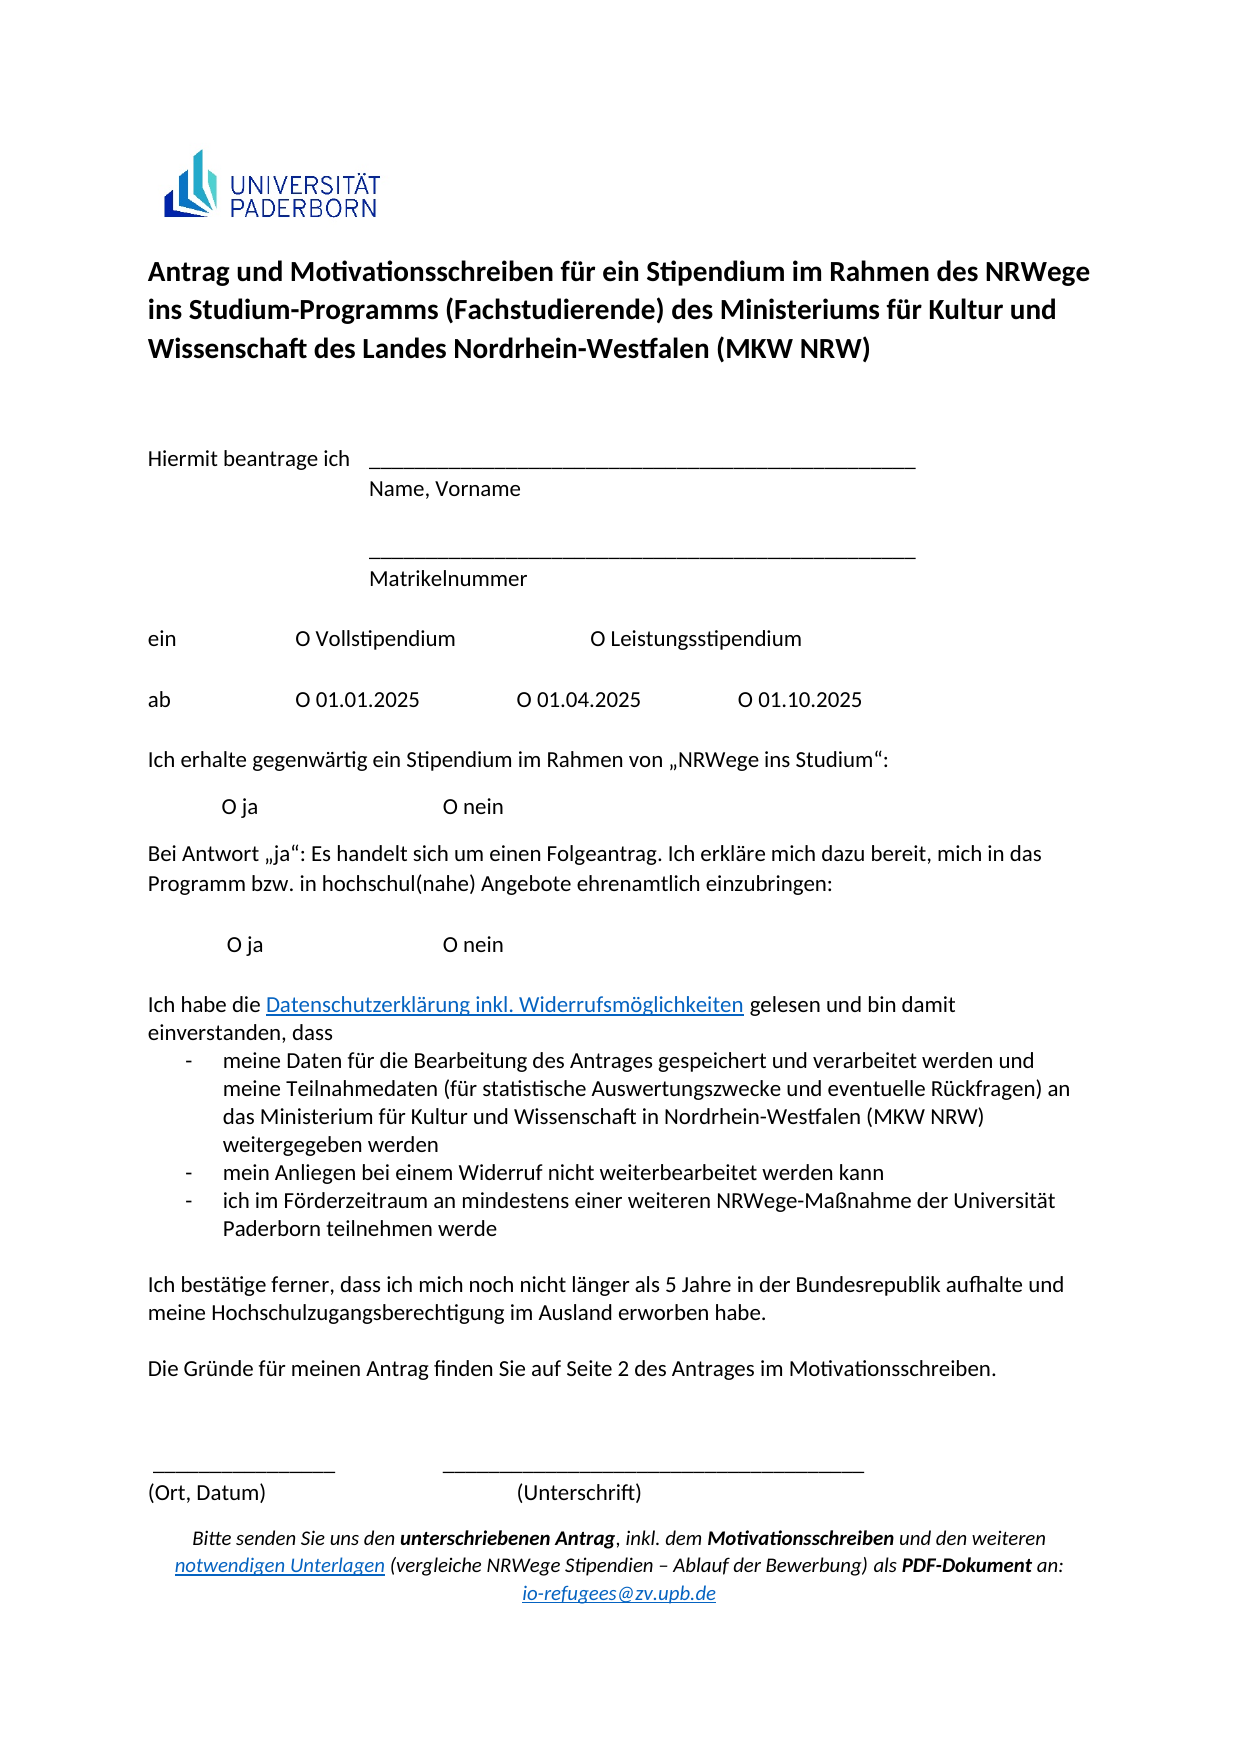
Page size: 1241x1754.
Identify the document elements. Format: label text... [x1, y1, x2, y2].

list ich im Förderzeitraum an mindestens einer weiteren NRWege-Maßnahme der Universität Paderborn teilnehmen werde [185, 1186, 1093, 1242]
text Bei Antwort „ja“: Es handelt sich um einen Folgeantrag. Ich erkläre mich dazu bereit, mich in das Programm bzw. in hochschul(nahe) Angebote ehrenamtlich einzubringen: [148, 839, 1093, 897]
text Antrag und Motivationsschreiben für ein Stipendium im Rahmen des NRWege ins Studium-Programms (Fachstudierende) des Ministeriums für Kultur und Wissenschaft des Landes Nordrhein-Westfalen (MKW NRW) [148, 253, 1093, 365]
picture [147, 132, 397, 234]
text O ja O nein [148, 930, 1093, 958]
text O ja O nein [148, 792, 1093, 820]
text Matrikelnummer [148, 564, 1093, 592]
text Hiermit beantrage ich ________________________________________________ Name, Vorname [148, 444, 1093, 502]
text Ich habe die Datenschutzerklärung inkl. Widerrufsmöglichkeiten gelesen und bin damit einverstanden, dass [148, 990, 1093, 1046]
text Ich erhalte gegenwärtig ein Stipendium im Rahmen von „NRWege ins Studium“: [148, 745, 1093, 773]
text Ich bestätige ferner, dass ich mich noch nicht länger als 5 Jahre in der Bundesrepublik aufhalte und meine Hochschulzugangsberechtigung im Ausland erworben habe. [148, 1270, 1093, 1326]
list meine Daten für die Bearbeitung des Antrages gespeichert und verarbeitet werden und meine Teilnahmedaten (für statistische Auswertungszwecke und eventuelle Rückfragen) an das Ministerium für Kultur und Wissenschaft in Nordrhein-Westfalen (MKW NRW) weitergegeben werden [185, 1046, 1093, 1158]
text Bitte senden Sie uns den unterschriebenen Antrag, inkl. dem Motivationsschreiben und den weiteren notwendigen Unterlagen (vergleiche NRWege Stipendien – Ablauf der Bewerbung) als PDF-Dokument an: io-refugees@zv.upb.de [148, 1525, 1093, 1605]
text ________________________________________________ [148, 534, 1093, 562]
list mein Anliegen bei einem Widerruf nicht weiterbearbeitet werden kann [185, 1158, 1093, 1186]
text ein O Vollstipendium O Leistungsstipendium [148, 624, 1093, 652]
text Die Gründe für meinen Antrag finden Sie auf Seite 2 des Antrages im Motivationsschreiben. [148, 1354, 1093, 1382]
text ________________ _____________________________________ (Ort, Datum) (Unterschrift) [148, 1448, 1093, 1506]
text ab O 01.01.2025 O 01.04.2025 O 01.10.2025 [148, 685, 1093, 713]
